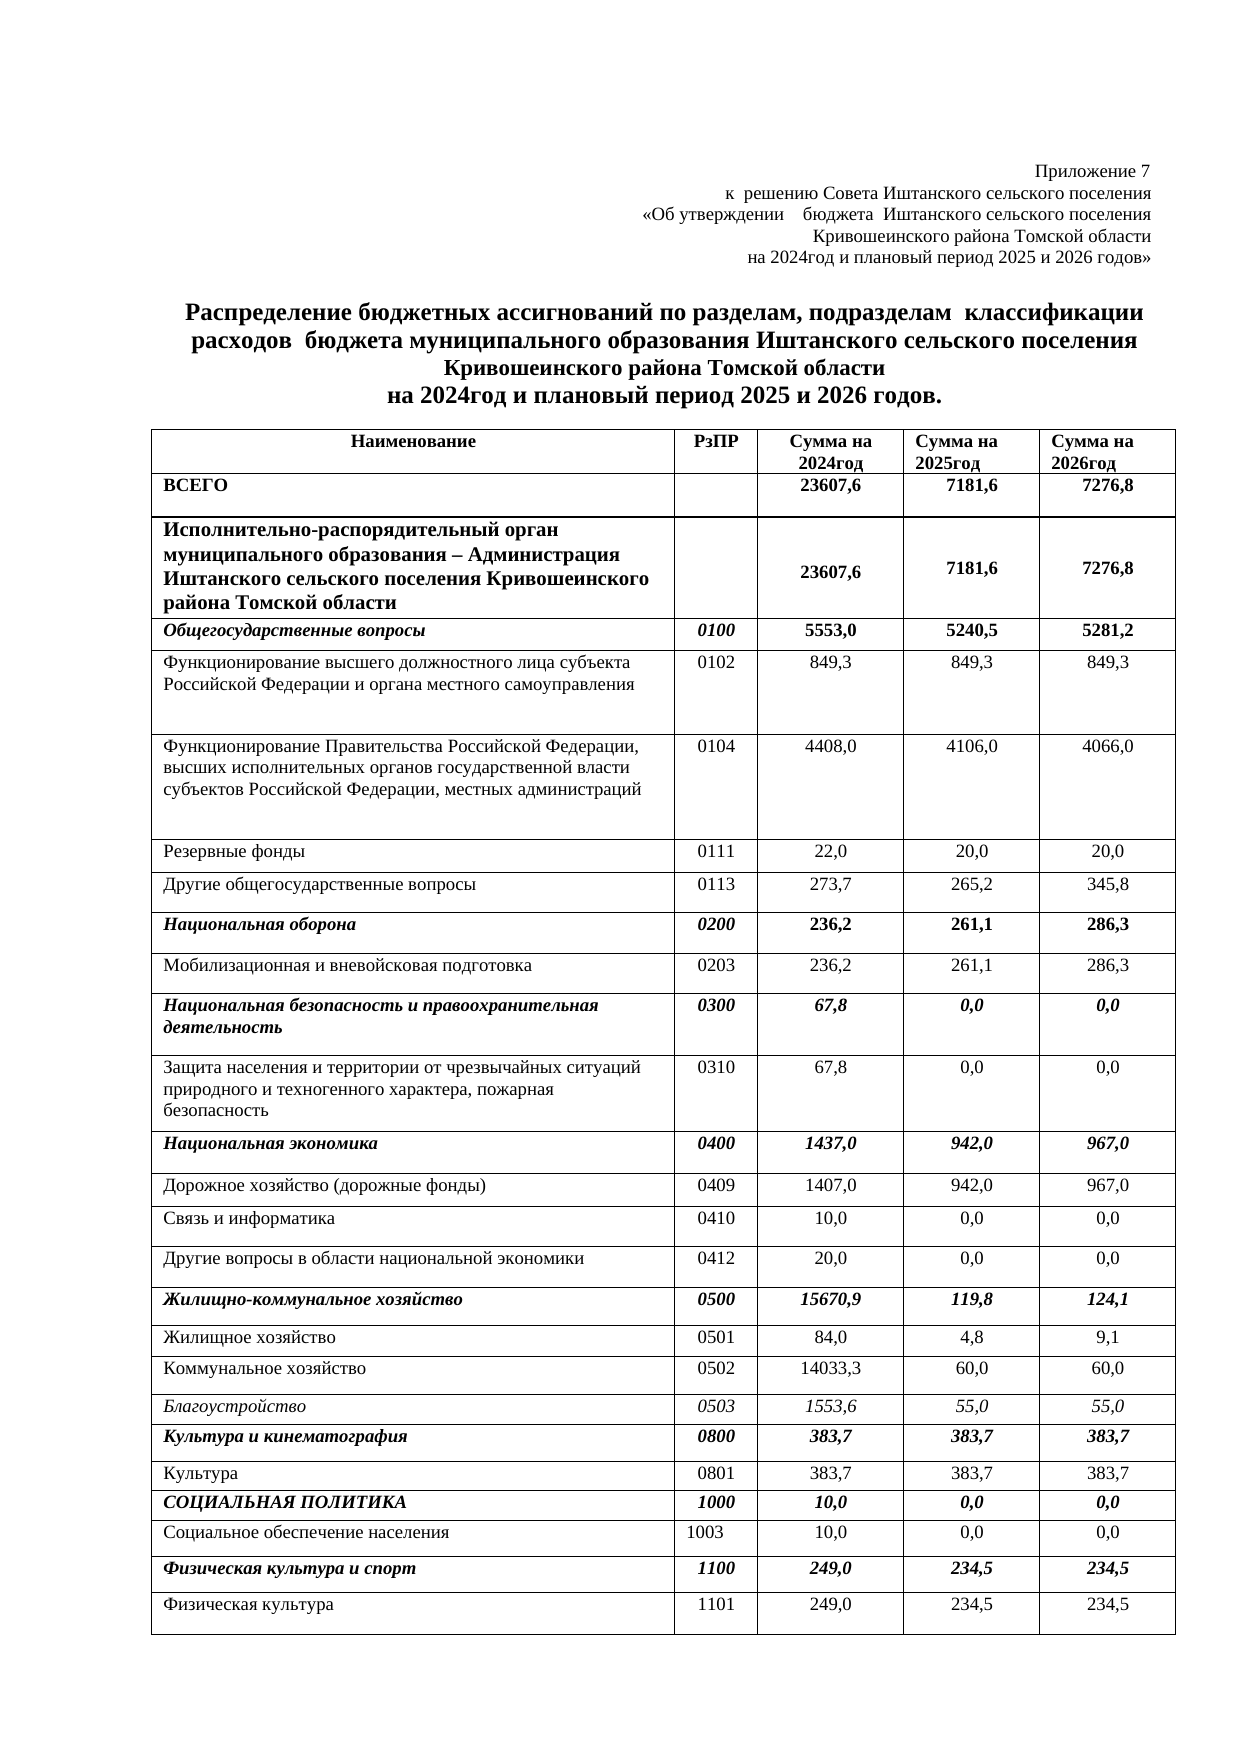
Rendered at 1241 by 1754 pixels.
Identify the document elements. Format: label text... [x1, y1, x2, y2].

table_cell 10,0 [758, 1207, 903, 1246]
table_cell 1101 [675, 1593, 757, 1634]
table_cell 0501 [675, 1326, 757, 1356]
table_cell 0,0 [1040, 994, 1175, 1055]
table_cell 0412 [675, 1247, 757, 1287]
table_cell 849,3 [904, 651, 1039, 734]
table_cell 0104 [675, 735, 757, 839]
table_cell Культура [152, 1462, 674, 1490]
table_cell 234,5 [904, 1557, 1039, 1592]
table_cell Жилищно-коммунальное хозяйство [152, 1288, 674, 1325]
table_cell Национальная безопасность и правоохранительная деятельность [152, 994, 674, 1055]
table_cell 4408,0 [758, 735, 903, 839]
table_cell 4066,0 [1040, 735, 1175, 839]
text «Об утверждении бюджета Иштанского сельского поселения [177, 203, 1152, 225]
text Кривошеинского района Томской области [177, 225, 1152, 246]
table_cell 1003 [675, 1521, 757, 1556]
table_cell 236,2 [758, 954, 903, 993]
table_cell 10,0 [758, 1491, 903, 1520]
table_cell 5281,2 [1040, 619, 1175, 650]
table_cell 1407,0 [758, 1174, 903, 1206]
table_cell 0200 [675, 913, 757, 953]
table_cell 249,0 [758, 1593, 903, 1634]
table_cell Резервные фонды [152, 840, 674, 872]
table_header Сумма на 2024год [758, 430, 903, 473]
table_cell 124,1 [1040, 1288, 1175, 1325]
table_cell 0,0 [904, 994, 1039, 1055]
table_cell 265,2 [904, 873, 1039, 912]
table_cell 286,3 [1040, 913, 1175, 953]
table_cell 0203 [675, 954, 757, 993]
table_cell 967,0 [1040, 1132, 1175, 1173]
table_cell 15670,9 [758, 1288, 903, 1325]
table_cell 0100 [675, 619, 757, 650]
table_cell 0,0 [904, 1491, 1039, 1520]
table_cell 0,0 [904, 1521, 1039, 1556]
table_cell Мобилизационная и вневойсковая подготовка [152, 954, 674, 993]
table_cell Благоустройство [152, 1395, 674, 1424]
table_cell 345,8 [1040, 873, 1175, 912]
table_cell 84,0 [758, 1326, 903, 1356]
table_cell 234,5 [1040, 1557, 1175, 1592]
table_cell 0300 [675, 994, 757, 1055]
table_cell 0102 [675, 651, 757, 734]
table_cell 20,0 [1040, 840, 1175, 872]
table_cell Социальное обеспечение населения [152, 1521, 674, 1556]
table_cell Функционирование высшего должностного лица субъекта Российской Федерации и органа местного самоуправления [152, 651, 674, 734]
table_cell 849,3 [758, 651, 903, 734]
table_cell 0,0 [904, 1207, 1039, 1246]
table_cell 0,0 [1040, 1491, 1175, 1520]
table_cell Национальная оборона [152, 913, 674, 953]
table_cell 1553,6 [758, 1395, 903, 1424]
table_cell 261,1 [904, 954, 1039, 993]
table_cell 0800 [675, 1425, 757, 1461]
table_cell Защита населения и территории от чрезвычайных ситуаций природного и техногенного характера, пожарная безопасность [152, 1056, 674, 1131]
table_cell 67,8 [758, 994, 903, 1055]
table_cell Культура и кинематография [152, 1425, 674, 1461]
table_header Сумма на 2026год [1040, 430, 1175, 473]
text на 2024год и плановый период 2025 и 2026 годов» [177, 246, 1152, 268]
text к решению Совета Иштанского сельского поселения [177, 182, 1152, 203]
table_cell 7181,6 [904, 474, 1039, 516]
table_cell Физическая культура [152, 1593, 674, 1634]
table_cell 22,0 [758, 840, 903, 872]
table_header РзПР [675, 430, 757, 473]
table_cell [675, 518, 757, 618]
table_cell 273,7 [758, 873, 903, 912]
table_cell 0801 [675, 1462, 757, 1490]
table_cell 383,7 [758, 1462, 903, 1490]
table_cell Жилищное хозяйство [152, 1326, 674, 1356]
table_header Наименование [152, 430, 674, 473]
table_header Сумма на 2025год [904, 430, 1039, 473]
table_cell 55,0 [1040, 1395, 1175, 1424]
table_cell 0111 [675, 840, 757, 872]
table_cell 0,0 [904, 1247, 1039, 1287]
table_cell 967,0 [1040, 1174, 1175, 1206]
table_cell 383,7 [904, 1425, 1039, 1461]
table_cell Коммунальное хозяйство [152, 1357, 674, 1394]
table_cell 20,0 [904, 840, 1039, 872]
table_cell 5553,0 [758, 619, 903, 650]
table_cell 0,0 [1040, 1521, 1175, 1556]
table_cell 119,8 [904, 1288, 1039, 1325]
table_cell [675, 474, 757, 516]
table_cell 0,0 [1040, 1247, 1175, 1287]
table_cell 60,0 [904, 1357, 1039, 1394]
table_cell 236,2 [758, 913, 903, 953]
table_cell 4106,0 [904, 735, 1039, 839]
text на 2024год и плановый период 2025 и 2026 годов. [177, 381, 1152, 409]
table_cell 67,8 [758, 1056, 903, 1131]
table_cell 23607,6 [758, 518, 903, 618]
table_cell 234,5 [904, 1593, 1039, 1634]
table_cell 0,0 [1040, 1056, 1175, 1131]
table_cell Связь и информатика [152, 1207, 674, 1246]
table_cell 0409 [675, 1174, 757, 1206]
table_cell Другие вопросы в области национальной экономики [152, 1247, 674, 1287]
table_cell 1437,0 [758, 1132, 903, 1173]
table_cell 1100 [675, 1557, 757, 1592]
table_cell 5240,5 [904, 619, 1039, 650]
table_cell 261,1 [904, 913, 1039, 953]
table_cell 7276,8 [1040, 518, 1175, 618]
table_cell 0113 [675, 873, 757, 912]
table_cell Национальная экономика [152, 1132, 674, 1173]
table_cell 249,0 [758, 1557, 903, 1592]
table_cell Физическая культура и спорт [152, 1557, 674, 1592]
table_cell 942,0 [904, 1174, 1039, 1206]
text Приложение 7 [177, 160, 1152, 182]
table_cell 23607,6 [758, 474, 903, 516]
table_cell 286,3 [1040, 954, 1175, 993]
table_cell 942,0 [904, 1132, 1039, 1173]
table_cell 0502 [675, 1357, 757, 1394]
table_cell ВСЕГО [152, 474, 674, 516]
table_cell 20,0 [758, 1247, 903, 1287]
table_cell 60,0 [1040, 1357, 1175, 1394]
table_cell 383,7 [904, 1462, 1039, 1490]
table_cell 0,0 [904, 1056, 1039, 1131]
text Распределение бюджетных ассигнований по разделам, подразделам классификации расходов бюджета муниципального образования Иштанского сельского поселения Кривошеинского района Томской области [177, 297, 1152, 381]
table_cell СОЦИАЛЬНАЯ ПОЛИТИКА [152, 1491, 674, 1520]
table_cell 14033,3 [758, 1357, 903, 1394]
table_cell 55,0 [904, 1395, 1039, 1424]
table_cell 383,7 [1040, 1425, 1175, 1461]
table_cell 7276,8 [1040, 474, 1175, 516]
table_cell 0400 [675, 1132, 757, 1173]
table_cell 0500 [675, 1288, 757, 1325]
table_cell 1000 [675, 1491, 757, 1520]
table_cell Общегосударственные вопросы [152, 619, 674, 650]
table_cell 9,1 [1040, 1326, 1175, 1356]
table_cell 10,0 [758, 1521, 903, 1556]
table_cell 849,3 [1040, 651, 1175, 734]
table_cell 234,5 [1040, 1593, 1175, 1634]
table_cell 0410 [675, 1207, 757, 1246]
table_cell Дорожное хозяйство (дорожные фонды) [152, 1174, 674, 1206]
table_cell 4,8 [904, 1326, 1039, 1356]
table_cell 0310 [675, 1056, 757, 1131]
table_cell 383,7 [1040, 1462, 1175, 1490]
table_cell Функционирование Правительства Российской Федерации, высших исполнительных органов государственной власти субъектов Российской Федерации, местных администраций [152, 735, 674, 839]
table_cell 0,0 [1040, 1207, 1175, 1246]
table_cell Другие общегосударственные вопросы [152, 873, 674, 912]
table_cell 0503 [675, 1395, 757, 1424]
table_cell Исполнительно-распорядительный орган муниципального образования – Администрация Иштанского сельского поселения Кривошеинского района Томской области [152, 518, 674, 618]
table_cell 383,7 [758, 1425, 903, 1461]
table_cell 7181,6 [904, 518, 1039, 618]
